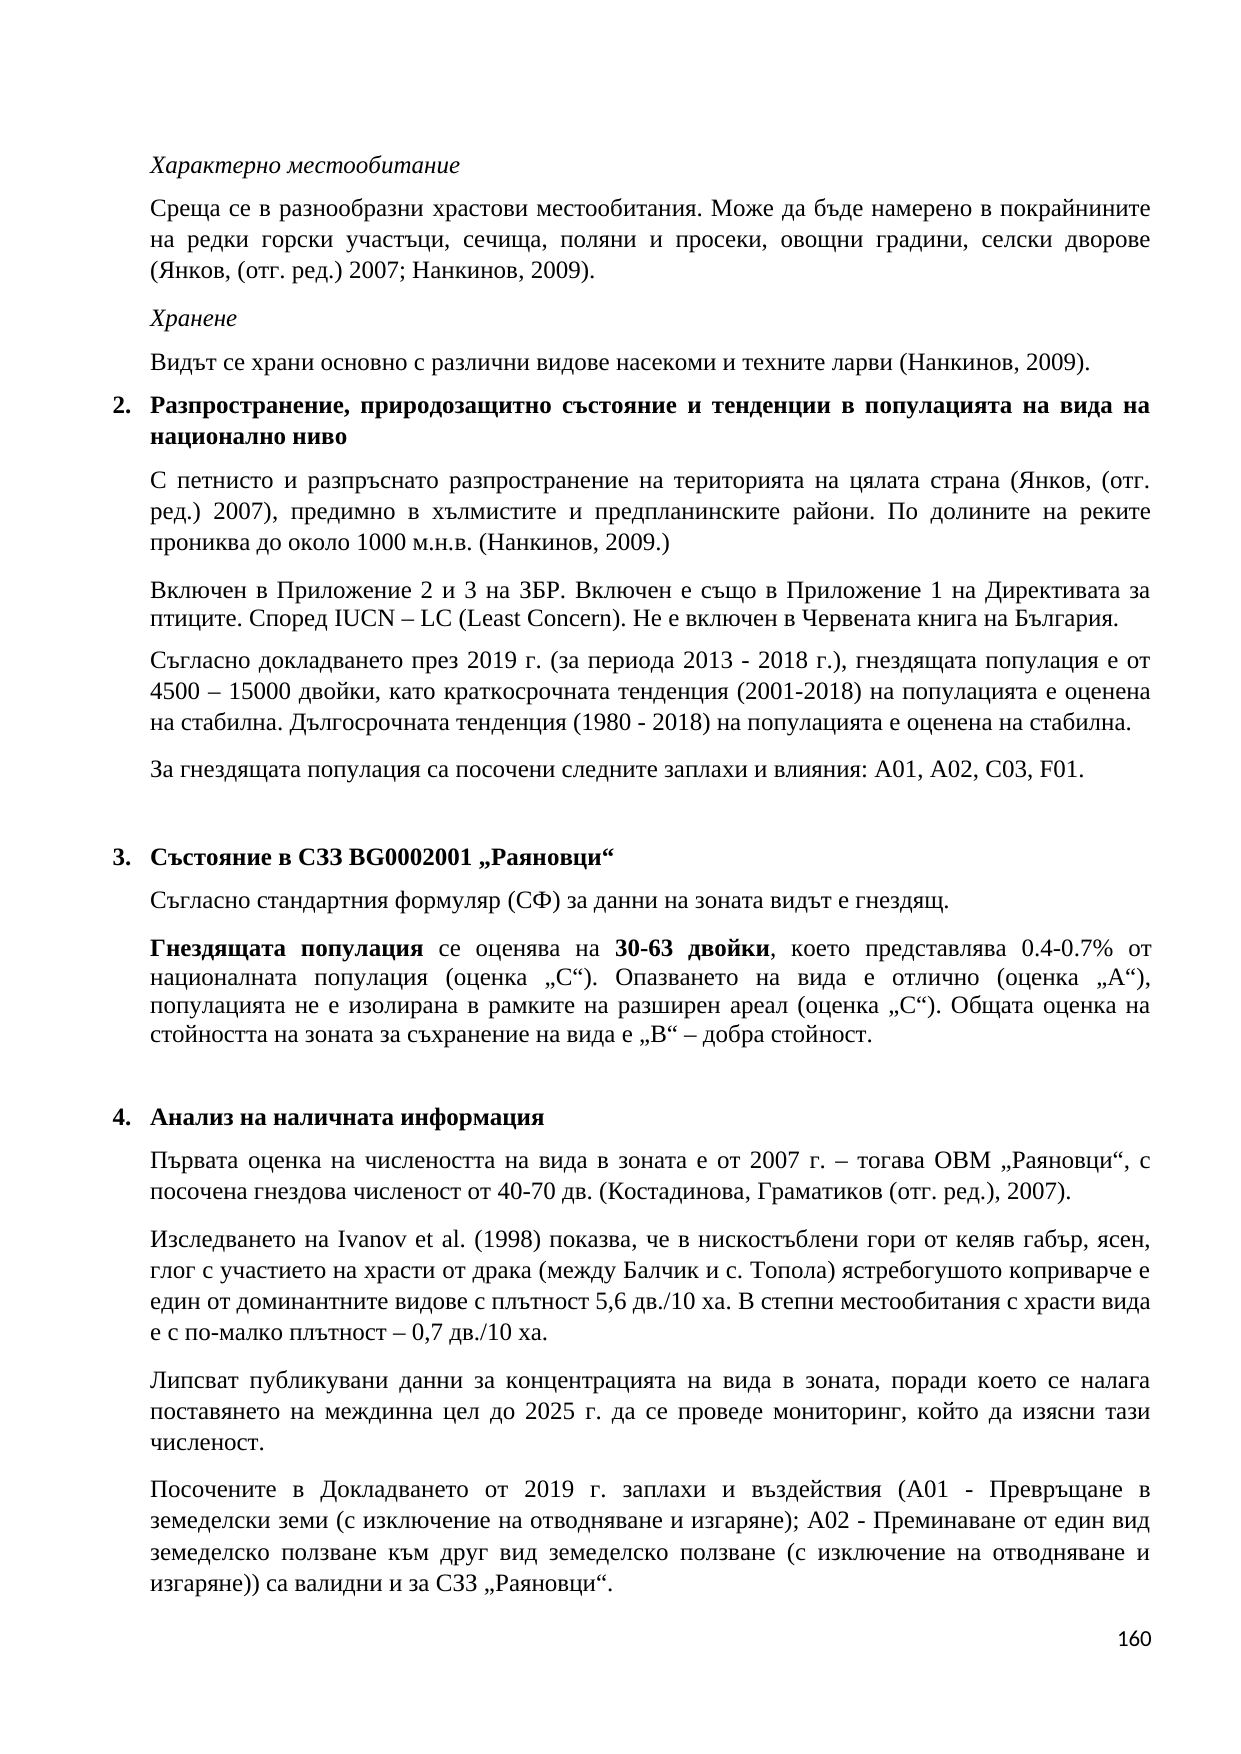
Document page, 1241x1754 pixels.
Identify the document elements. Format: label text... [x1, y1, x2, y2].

text Първата оценка на числеността на вида в зоната е от 2007 г. – тогава ОВМ „Раяновци“, с посочена гнездова численост от 40-70 дв. (Костадинова, Граматиков (отг. ред.), 2007). [150, 1145, 1152, 1205]
text Посочените в Докладването от 2019 г. заплахи и въздействия (А01 - Превръщане в земеделски земи (с изключение на отводняване и изгаряне); А02 - Преминаване от един вид земеделско ползване към друг вид земеделско ползване (с изключение на отводняване и изгаряне)) са валидни и за СЗЗ „Раяновци“. [150, 1474, 1152, 1596]
text Включен в Приложение 2 и 3 на ЗБР. Включен е също в Приложение 1 на Директивата за птиците. Според IUCN – LC (Least Concern). Не е включен в Червената книга на България. [150, 575, 1152, 632]
text Характерно местообитание [150, 150, 1152, 179]
list Състояние в СЗЗ BG0002001 „Раяновци“ [112, 842, 1152, 870]
text Хранене [150, 303, 1152, 332]
text Липсват публикувани данни за концентрацията на вида в зоната, поради което се налага поставянето на междинна цел до 2025 г. да се проведе мониторинг, който да изясни тази численост. [150, 1365, 1152, 1456]
text Съгласно стандартния формуляр (СФ) за данни на зоната видът e гнездящ. [150, 885, 1152, 914]
text Гнездящата популация се оценява на 30-63 двойки, което представлява 0.4-0.7% от националната популация (оценка „С“). Опазването на вида е отлично (оценка „А“), популацията не е изолирана в рамките на разширен ареал (оценка „С“). Общата оценка на стойността на зоната за съхранение на вида е „В“ – добра стойност. [150, 933, 1152, 1048]
text Изследването на Ivanov et al. (1998) показва, че в нискостъблени гори от келяв габър, ясен, глог с участието на храсти от драка (между Балчик и с. Топола) ястребогушото коприварче е един от доминантните видове с плътност 5,6 дв./10 ха. В степни местообитания с храсти вида е с по-малко плътност – 0,7 дв./10 ха. [150, 1224, 1152, 1346]
list Анализ на наличната информация [112, 1102, 1152, 1130]
text Видът се храни основно с различни видове насекоми и техните ларви (Нанкинов, 2009). [150, 347, 1152, 376]
text Среща се в разнообразни храстови местообитания. Може да бъде намерено в покрайнините на редки горски участъци, сечища, поляни и просеки, овощни градини, селски дворове (Янков, (отг. ред.) 2007; Нанкинов, 2009). [150, 193, 1152, 284]
text За гнездящата популация са посочени следните заплахи и влияния: А01, А02, С03, F01. [150, 754, 1152, 783]
list Разпространение, природозащитно състояние и тенденции в популацията на вида на национално ниво [112, 390, 1152, 450]
text С петнисто и разпръснато разпространение на територията на цялата страна (Янков, (отг. ред.) 2007), предимно в хълмистите и предпланинските райони. По долините на реките прониква до около 1000 м.н.в. (Нанкинов, 2009.) [150, 465, 1152, 556]
text Съгласно докладването през 2019 г. (за периода 2013 - 2018 г.), гнездящата популация е от 4500 – 15000 двойки, като краткосрочната тенденция (2001-2018) на популацията е оценена на стабилна. Дългосрочната тенденция (1980 - 2018) на популацията е оценена на стабилна. [150, 645, 1152, 736]
